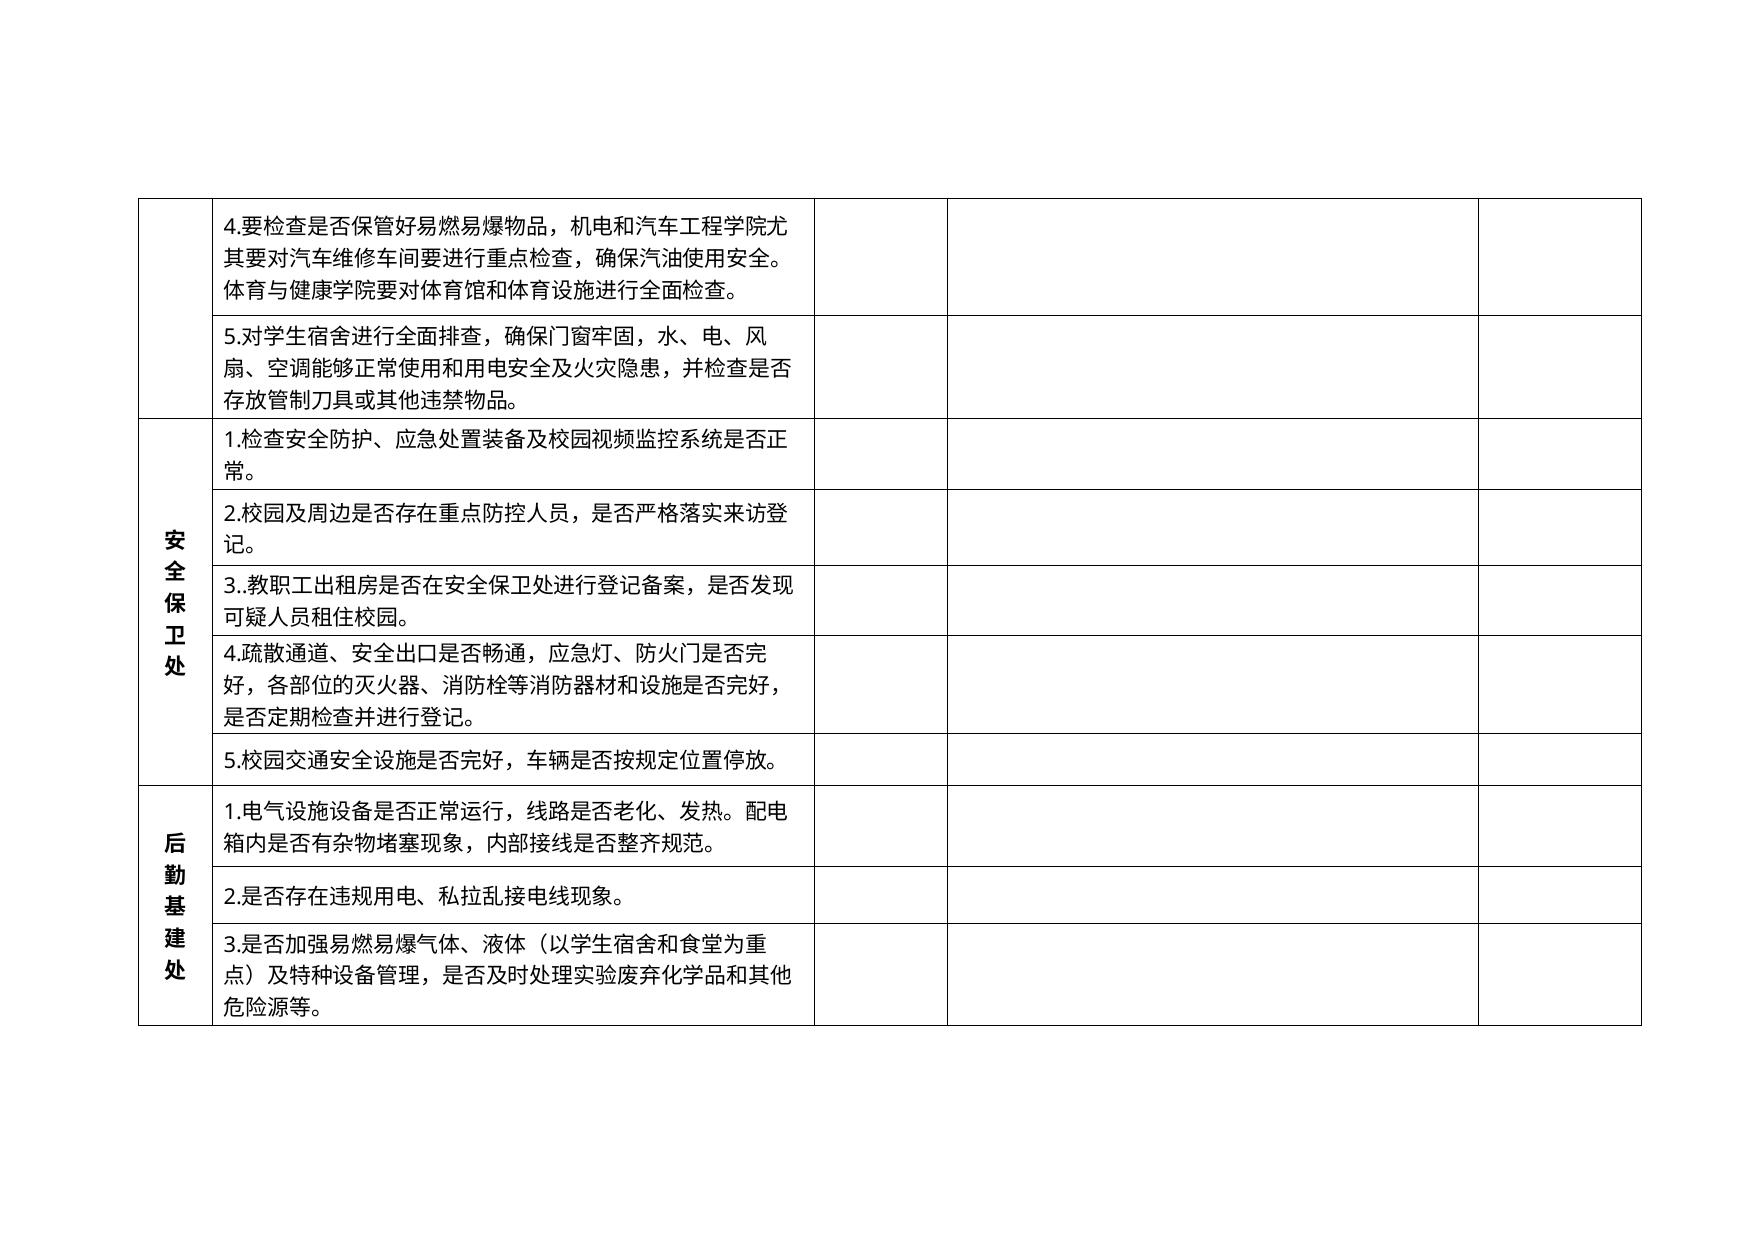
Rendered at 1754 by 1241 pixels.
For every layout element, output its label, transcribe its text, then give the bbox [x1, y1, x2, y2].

table_cell [948, 490, 1478, 565]
table_cell [1479, 636, 1641, 732]
table_cell [948, 924, 1478, 1025]
table_cell 2.校园及周边是否存在重点防控人员，是否严格落实来访登记。 [213, 490, 814, 565]
table_cell 5.对学生宿舍进行全面排查，确保门窗牢固，水、电、风扇、空调能够正常使用和用电安全及火灾隐患，并检查是否存放管制刀具或其他违禁物品。 [213, 316, 814, 418]
table_cell [1479, 786, 1641, 866]
table_cell [948, 786, 1478, 866]
table_cell 4.疏散通道、安全出口是否畅通，应急灯、防火门是否完好，各部位的灭火器、消防栓等消防器材和设施是否完好，是否定期检查并进行登记。 [213, 636, 814, 732]
table_cell [815, 867, 947, 923]
table_cell 后 勤 基 建 处 [139, 786, 212, 1025]
table_cell [815, 924, 947, 1025]
table_cell [815, 734, 947, 784]
table_cell [948, 636, 1478, 732]
table_cell [1479, 490, 1641, 565]
table_cell 1.检查安全防护、应急处置装备及校园视频监控系统是否正常。 [213, 419, 814, 489]
table_cell [815, 636, 947, 732]
table_cell 安 全 保 卫 处 [139, 419, 212, 784]
table_cell [815, 316, 947, 418]
table_cell [815, 490, 947, 565]
table_cell [948, 199, 1478, 315]
table_cell 3..教职工出租房是否在安全保卫处进行登记备案，是否发现可疑人员租住校园。 [213, 566, 814, 634]
table_cell [1479, 419, 1641, 489]
table_cell [948, 316, 1478, 418]
table_cell [815, 786, 947, 866]
table_cell 5.校园交通安全设施是否完好，车辆是否按规定位置停放。 [213, 734, 814, 784]
table_cell 3.是否加强易燃易爆气体、液体（以学生宿舍和食堂为重点）及特种设备管理，是否及时处理实验废弃化学品和其他危险源等。 [213, 924, 814, 1025]
table_cell 4.要检查是否保管好易燃易爆物品，机电和汽车工程学院尤其要对汽车维修车间要进行重点检查，确保汽油使用安全。体育与健康学院要对体育馆和体育设施进行全面检查。 [213, 199, 814, 315]
table_cell [1479, 734, 1641, 784]
table_cell [1479, 924, 1641, 1025]
table_cell [948, 734, 1478, 784]
table_cell [1479, 867, 1641, 923]
table_cell [948, 867, 1478, 923]
table_cell [948, 419, 1478, 489]
table_cell 1.电气设施设备是否正常运行，线路是否老化、发热。配电箱内是否有杂物堵塞现象，内部接线是否整齐规范。 [213, 786, 814, 866]
table_cell [1479, 199, 1641, 315]
table_cell [815, 566, 947, 634]
table_cell [815, 419, 947, 489]
table_cell [1479, 566, 1641, 634]
table_cell [1479, 316, 1641, 418]
table_cell 2.是否存在违规用电、私拉乱接电线现象。 [213, 867, 814, 923]
table_cell [948, 566, 1478, 634]
table_cell [815, 199, 947, 315]
